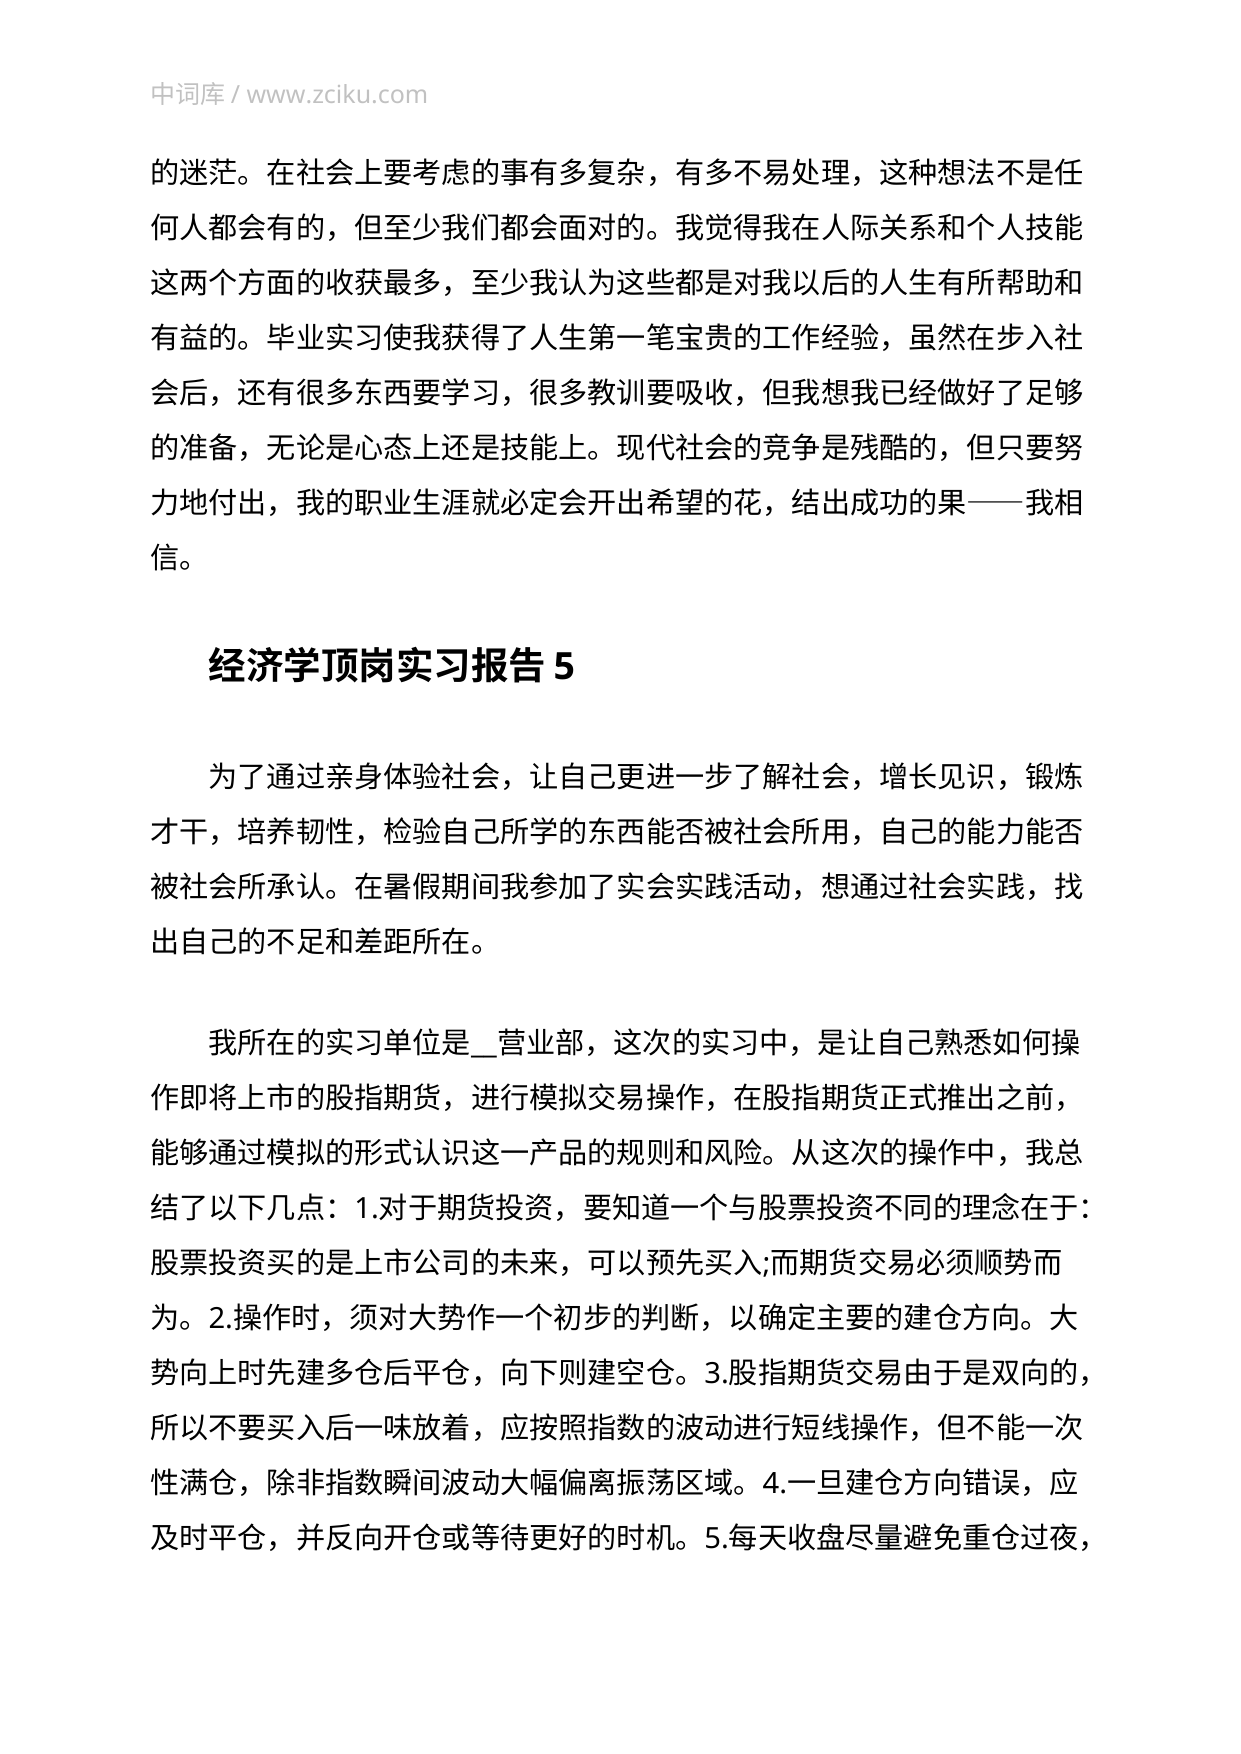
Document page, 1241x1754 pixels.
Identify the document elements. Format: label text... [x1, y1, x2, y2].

text 经济学顶岗实习报告5 [150, 636, 1090, 691]
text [150, 1020, 1090, 1557]
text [150, 150, 1090, 577]
text 为了通过亲身体验社会，让自己更进一步了解社会，增长见识，锻炼才干，培养韧性，检验自己所学的东西能否被社会所用，自己的能力能否被社会所承认。在暑假期间我参加了实会实践活动，想通过社会实践，找出自己的不足和差距所在。 [150, 754, 1090, 961]
